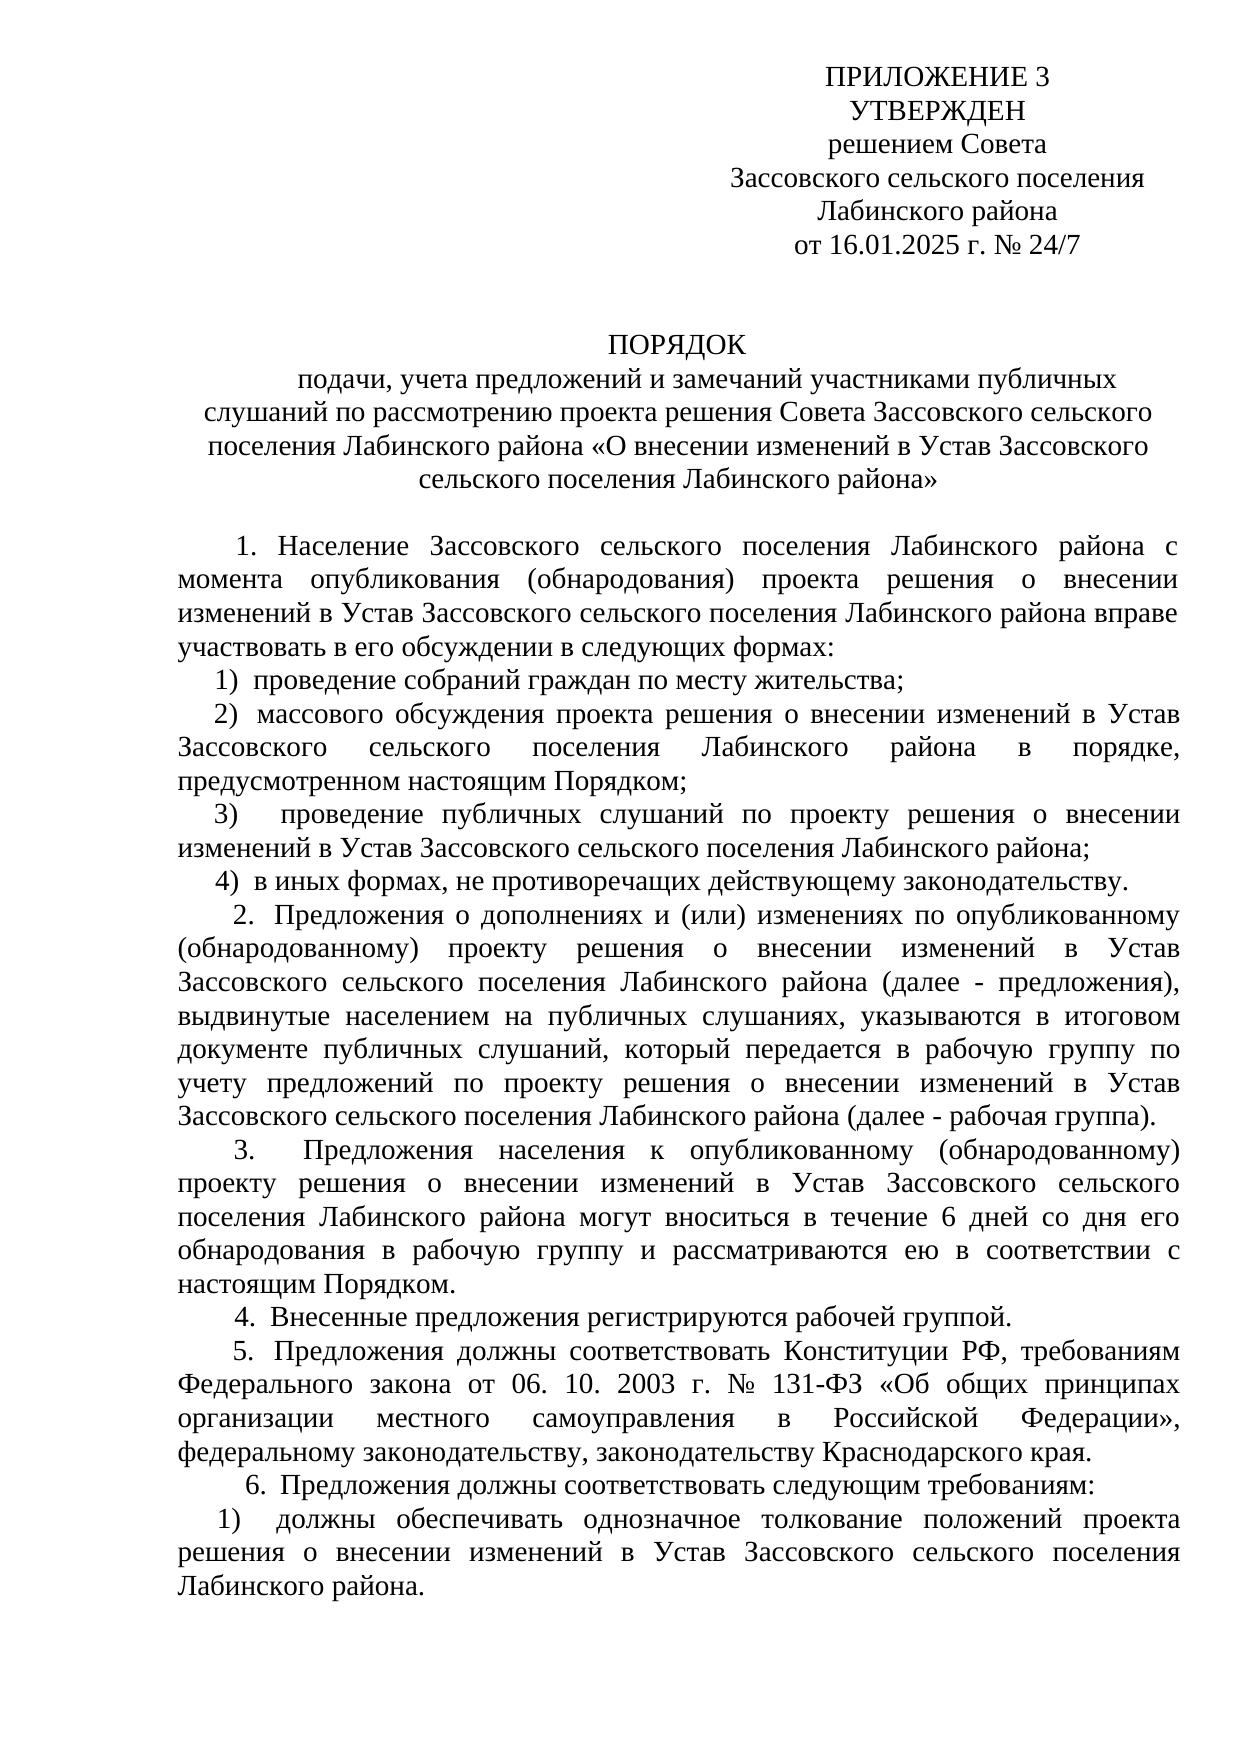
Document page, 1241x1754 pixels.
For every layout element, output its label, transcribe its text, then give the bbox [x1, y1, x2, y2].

text от 16.01.2025 г. № 24/7 [693, 227, 1181, 260]
text подачи, учета предложений и замечаний участниками публичных слушаний по рассмотрению проекта решения Совета Зассовского сельского поселения Лабинского района «О внесении изменений в Устав Зассовского сельского поселения Лабинского района» [177, 361, 1179, 495]
text ПОРЯДОК [177, 327, 1176, 361]
text УТВЕРЖДЕН [693, 93, 1181, 126]
list проведение собраний граждан по месту жительства; [214, 663, 1181, 696]
list Предложения должны соответствовать Конституции РФ, требованиям Федерального закона от 06. 10. . № 131-ФЗ «Об общих принципах организации местного самоуправления в Российской Федерации», федеральному законодательству, законодательству Краснодарского края. [177, 1334, 1181, 1468]
text 3. Предложения населения к опубликованному (обнародованному) проекту решения о внесении изменений в Устав Зассовского сельского поселения Лабинского района могут вноситься в течение 6 дней со дня его обнародования в рабочую группу и рассматриваются ею в соответствии с настоящим Порядком. [177, 1132, 1181, 1300]
text 1. Население Зассовского сельского поселения Лабинского района с момента опубликования (обнародования) проекта решения о внесении изменений в Устав Зассовского сельского поселения Лабинского района вправе участвовать в его обсуждении в следующих формах: [177, 529, 1179, 663]
text Зассовского сельского поселения Лабинского района [693, 160, 1181, 227]
list массового обсуждения проекта решения о внесении изменений в Устав Зассовского сельского поселения Лабинского района в порядке, предусмотренном настоящим Порядком; [177, 696, 1181, 797]
text 2. Предложения о дополнениях и (или) изменениях по опубликованному (обнародованному) проекту решения о внесении изменений в Устав Зассовского сельского поселения Лабинского района (далее - предложения), выдвинутые населением на публичных слушаниях, указываются в итоговом документе публичных слушаний, который передается в рабочую группу по учету предложений по проекту решения о внесении изменений в Устав Зассовского сельского поселения Лабинского района (далее - рабочая группа). [177, 898, 1181, 1132]
text 1) должны обеспечивать однозначное толкование положений проекта решения о внесении изменений в Устав Зассовского сельского поселения Лабинского района. [177, 1501, 1181, 1602]
text 6. Предложения должны соответствовать следующим требованиям: [177, 1468, 1163, 1501]
text 3) проведение публичных слушаний по проекту решения о внесении изменений в Устав Зассовского сельского поселения Лабинского района; [177, 797, 1181, 864]
text решением Совета [693, 126, 1181, 160]
text ПРИЛОЖЕНИЕ 3 [693, 59, 1181, 93]
text 4) в иных формах, не противоречащих действующему законодательству. [215, 864, 1181, 898]
list Внесенные предложения регистрируются рабочей группой. [234, 1300, 1181, 1334]
